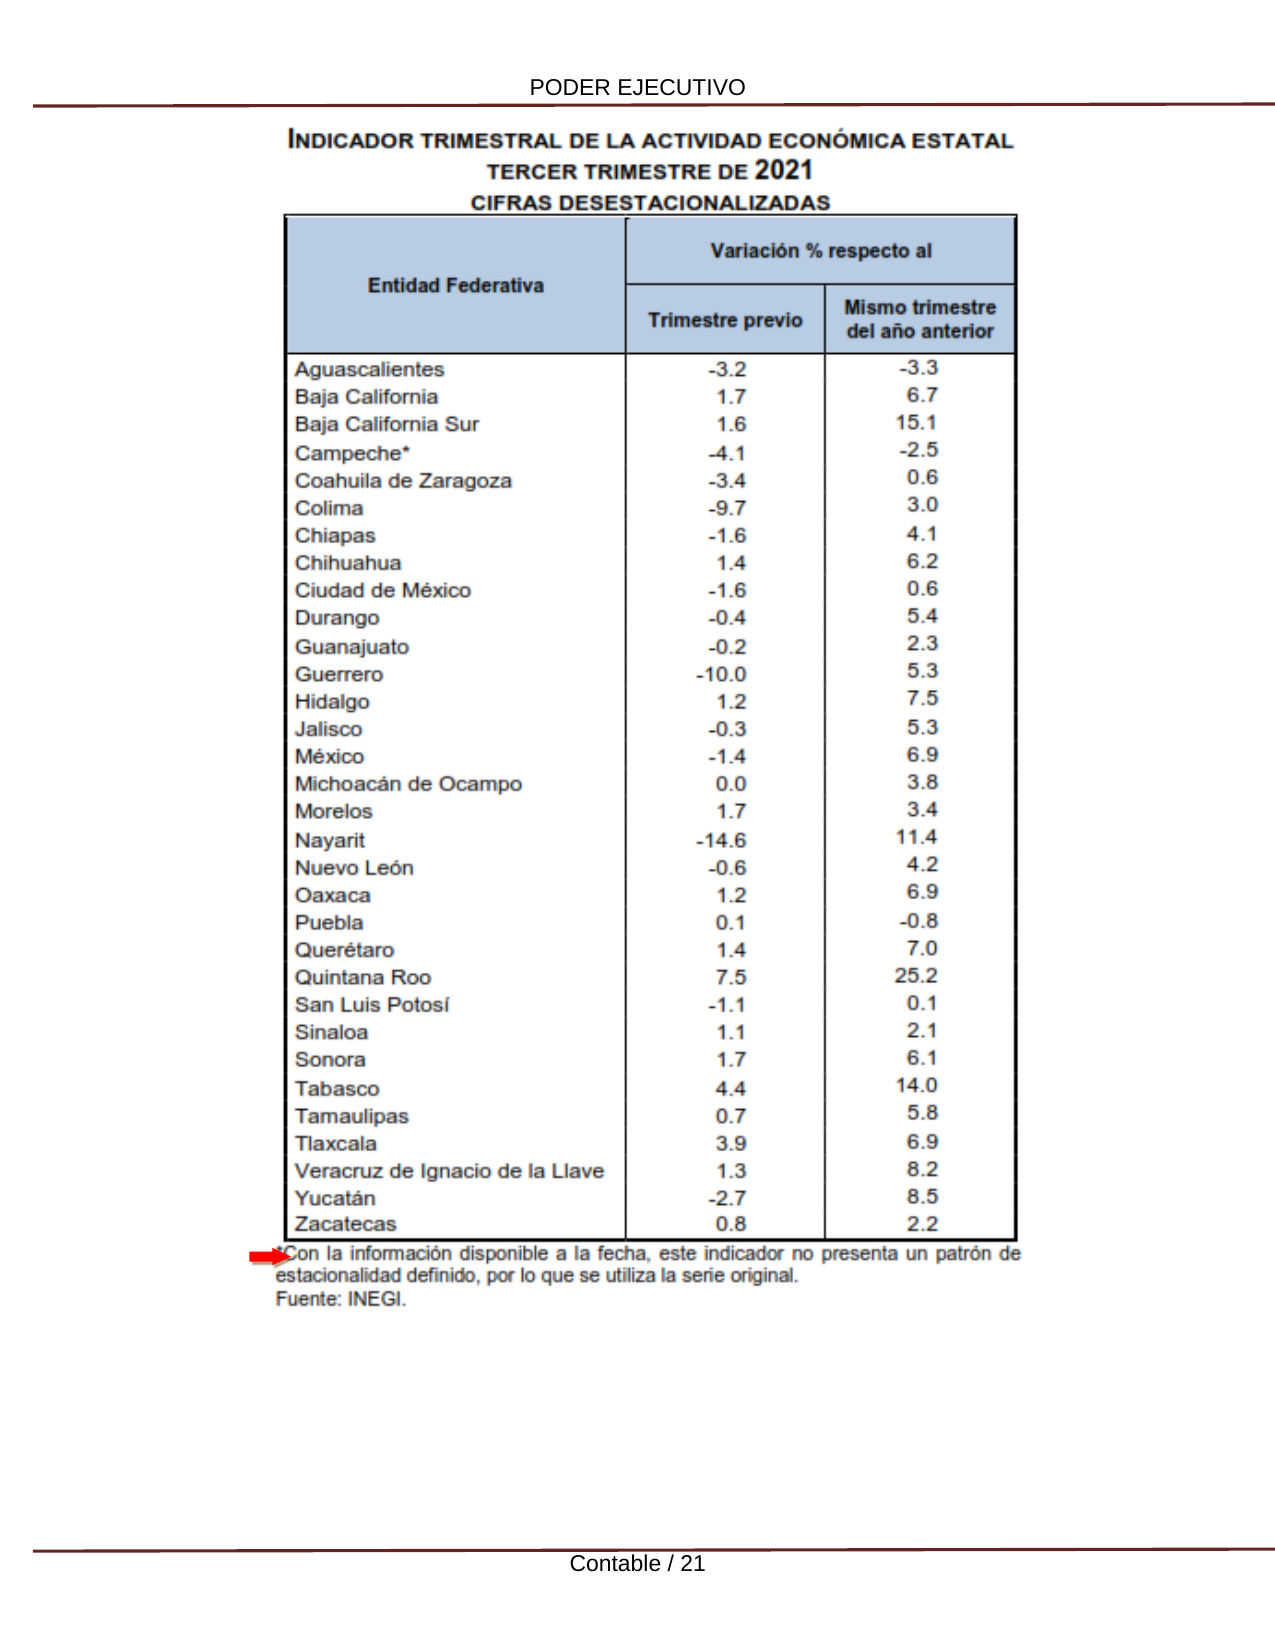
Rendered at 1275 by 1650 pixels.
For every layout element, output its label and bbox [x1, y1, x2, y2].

picture [273, 112, 1031, 1319]
